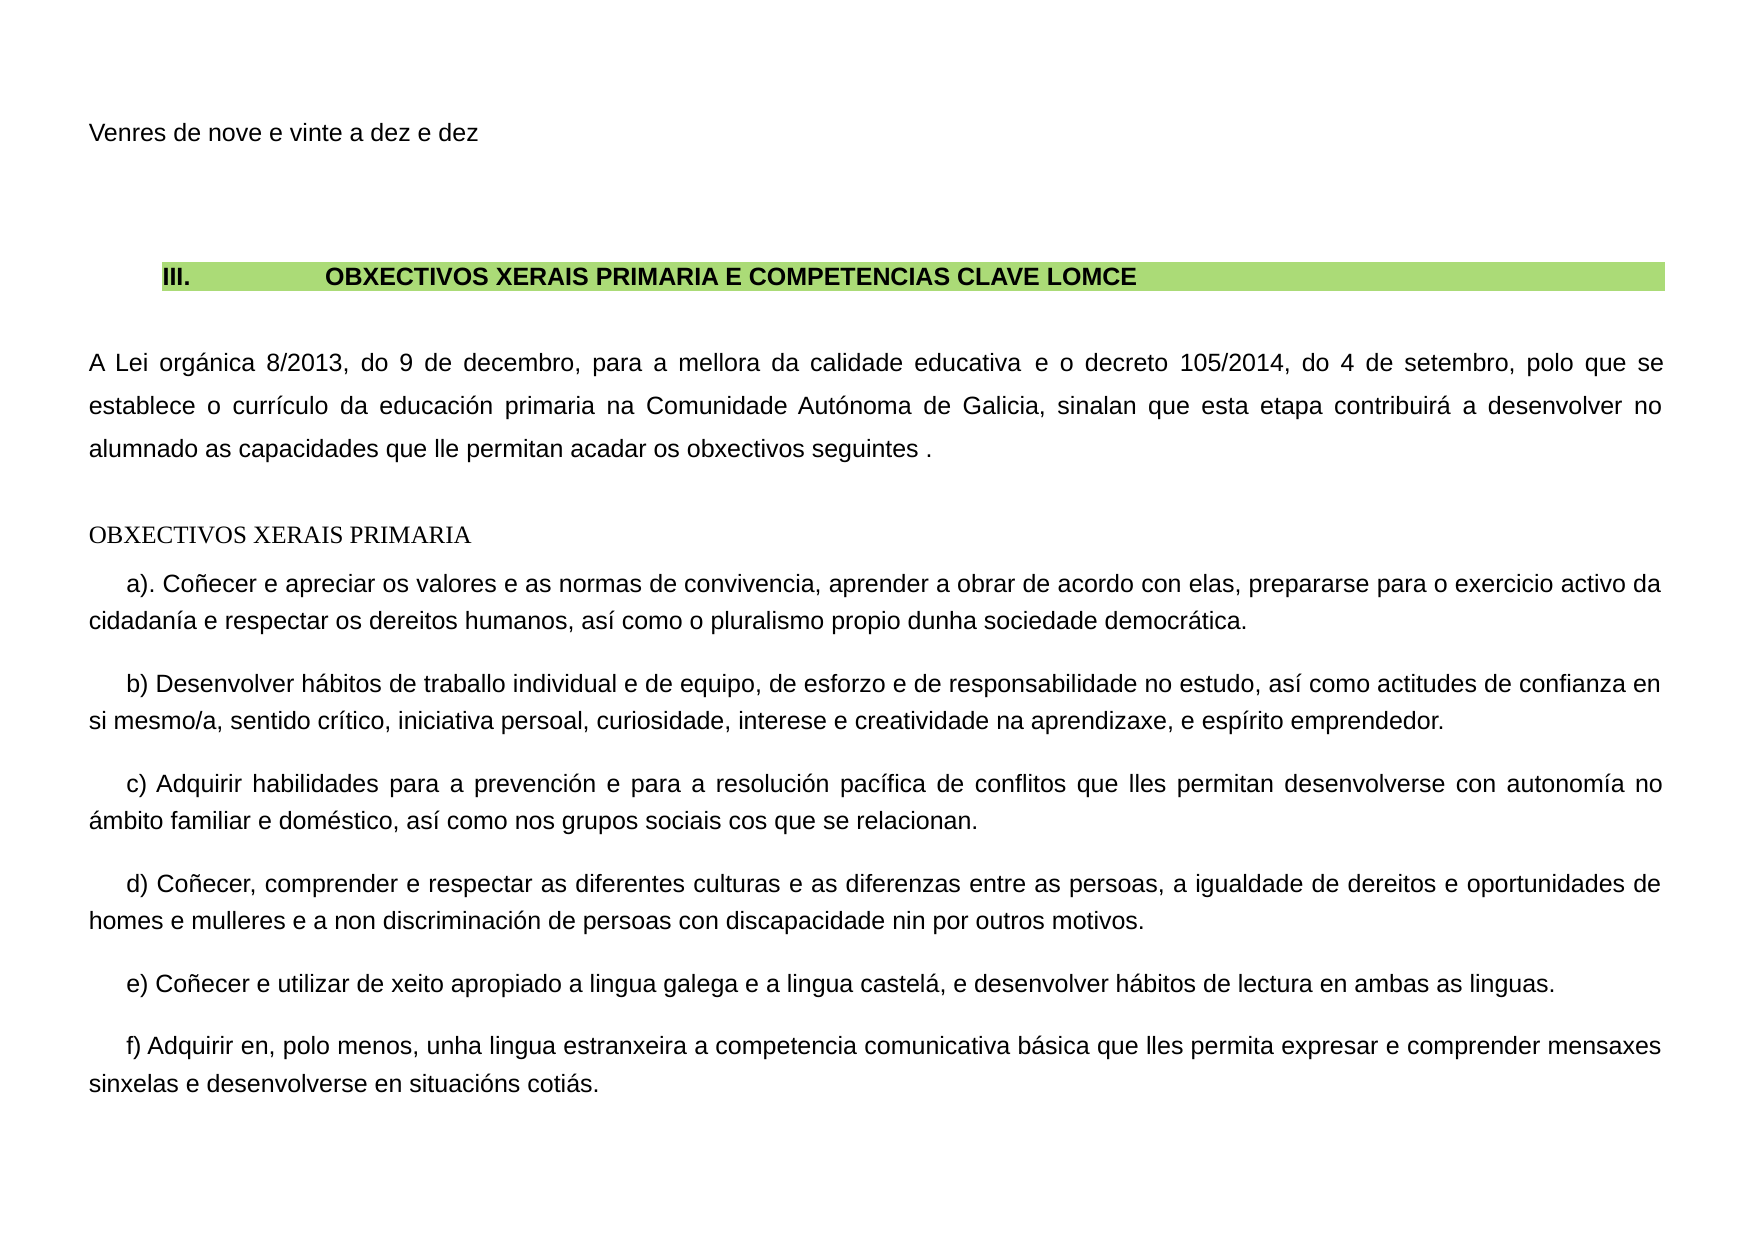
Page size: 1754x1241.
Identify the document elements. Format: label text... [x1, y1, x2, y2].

list OBXECTIVOS XERAIS PRIMARIA E COMPETENCIAS CLAVE LOMCE [162, 262, 1665, 291]
text f) Adquirir en, polo menos, unha lingua estranxeira a competencia comunicativa básica que lles permita expresar e comprender mensaxes sinxelas e desenvolverse en situacións cotiás. [88, 1022, 1665, 1097]
text OBXECTIVOS XERAIS PRIMARIA [88, 521, 1665, 549]
text a). Coñecer e apreciar os valores e as normas de convivencia, aprender a obrar de acordo con elas, prepararse para o exercicio activo da cidadanía e respectar os dereitos humanos, así como o pluralismo propio dunha sociedade democrática. [88, 560, 1665, 635]
text d) Coñecer, comprender e respectar as diferentes culturas e as diferenzas entre as persoas, a igualdade de dereitos e oportunidades de homes e mulleres e a non discriminación de persoas con discapacidade nin por outros motivos. [88, 860, 1665, 935]
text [88, 118, 1665, 147]
text A Lei orgánica 8/2013, do 9 de decembro, para a mellora da calidade educativa e o decreto 105/2014, do 4 de setembro, polo que se establece o currículo da educación primaria na Comunidade Autónoma de Galicia, sinalan que esta etapa contribuirá a desenvolver no alumnado as capacidades que lle permitan acadar os obxectivos seguintes . [88, 348, 1665, 463]
text e) Coñecer e utilizar de xeito apropiado a lingua galega e a lingua castelá, e desenvolver hábitos de lectura en ambas as linguas. [88, 960, 1665, 997]
text c) Adquirir habilidades para a prevención e para a resolución pacífica de conflitos que lles permitan desenvolverse con autonomía no ámbito familiar e doméstico, así como nos grupos sociais cos que se relacionan. [88, 760, 1665, 835]
text b) Desenvolver hábitos de traballo individual e de equipo, de esforzo e de responsabilidade no estudo, así como actitudes de confianza en si mesmo/a, sentido crítico, iniciativa persoal, curiosidade, interese e creatividade na aprendizaxe, e espírito emprendedor. [88, 660, 1665, 735]
